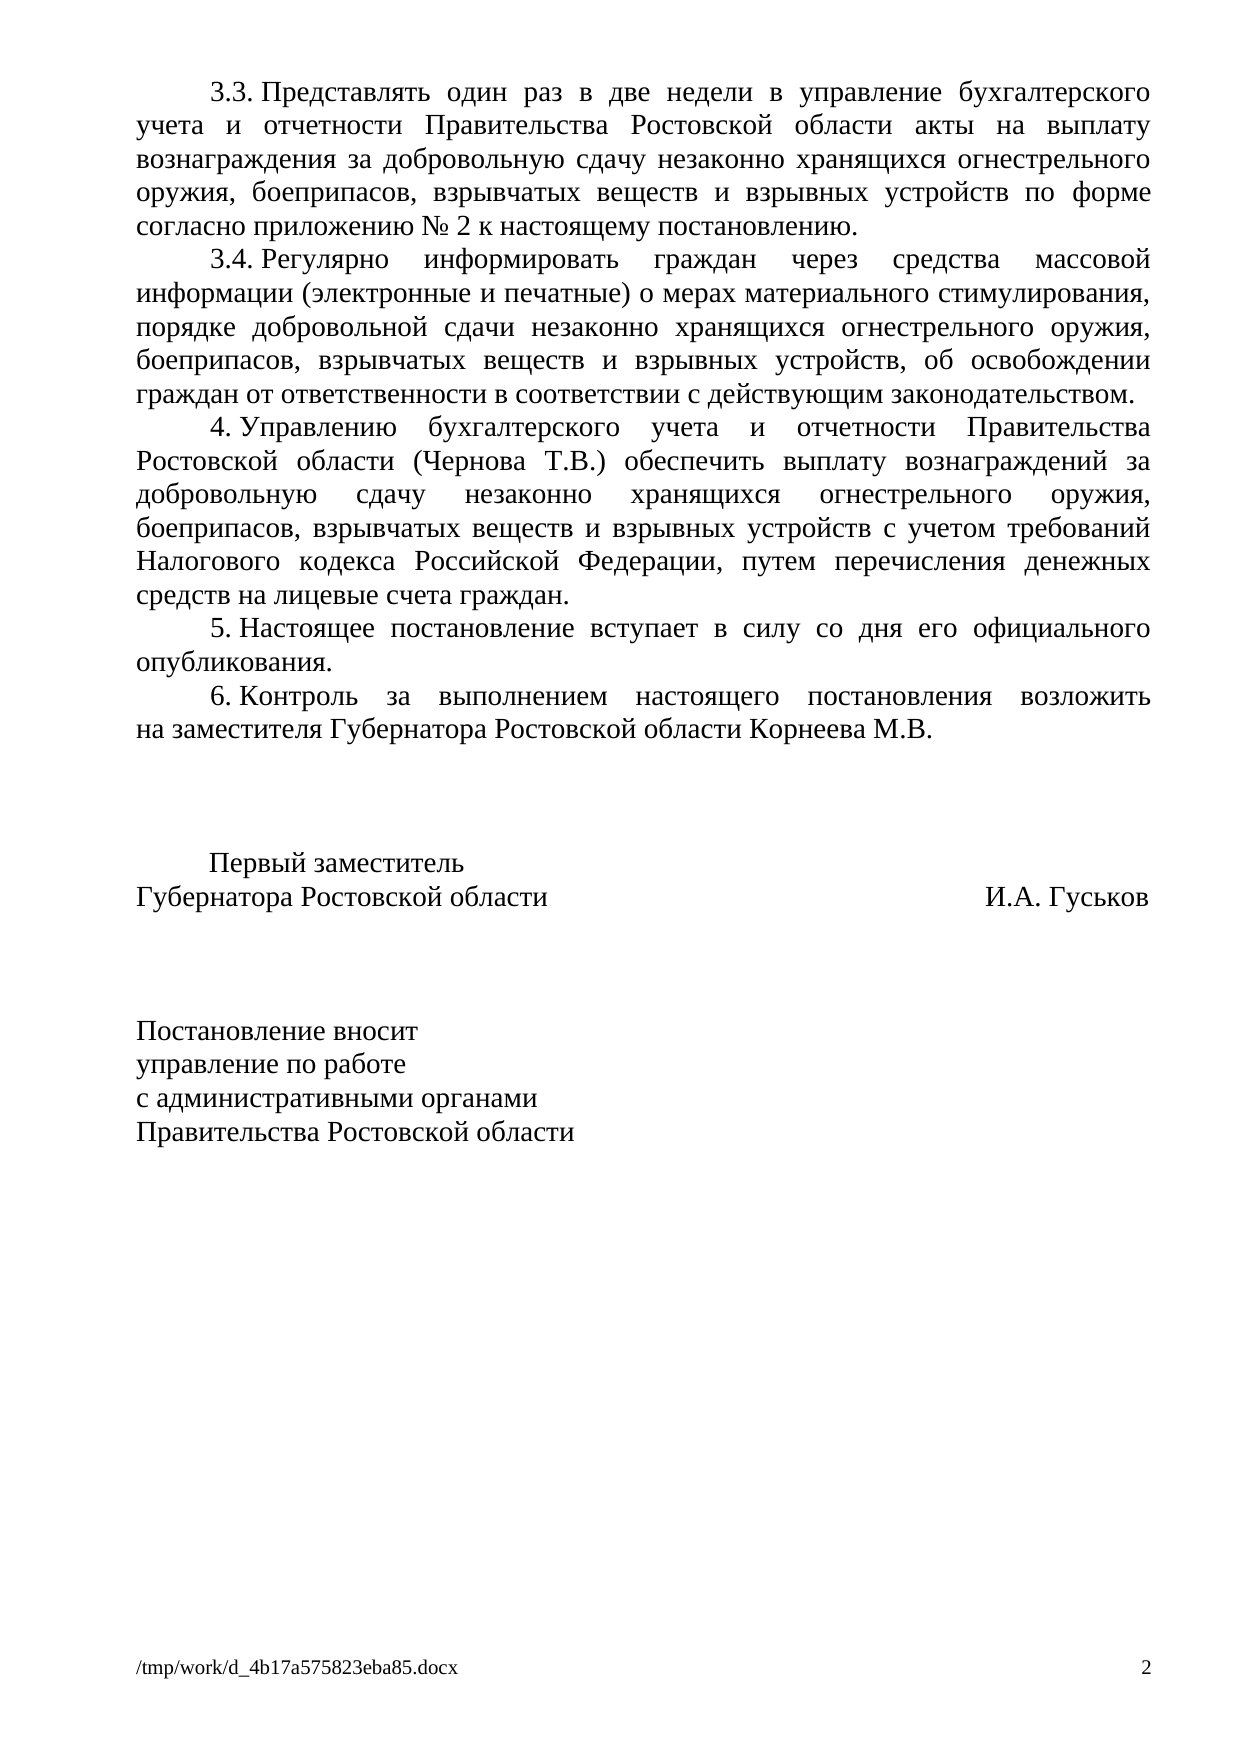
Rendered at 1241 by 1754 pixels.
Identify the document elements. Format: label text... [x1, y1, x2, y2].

text 3.3. Представлять один раз в две недели в управление бухгалтерского учета и отчетности Правительства Ростовской области акты на выплату вознаграждения за добровольную сдачу незаконно хранящихся огнестрельного оружия, боеприпасов, взрывчатых веществ и взрывных устройств по форме согласно приложению № 2 к настоящему постановлению. [136, 74, 1152, 242]
text 4. Управлению бухгалтерского учета и отчетности Правительства Ростовской области (Чернова Т.В.) обеспечить выплату вознаграждений за добровольную сдачу незаконно хранящихся огнестрельного оружия, боеприпасов, взрывчатых веществ и взрывных устройств с учетом требований Налогового кодекса Российской Федерации, путем перечисления денежных средств на лицевые счета граждан. [136, 409, 1152, 611]
text 3.4. Регулярно информировать граждан через средства массовой информации (электронные и печатные) о мерах материального стимулирования, порядке добровольной сдачи незаконно хранящихся огнестрельного оружия, боеприпасов, взрывчатых веществ и взрывных устройств, об освобождении граждан от ответственности в соответствии с действующим законодательством. [136, 242, 1152, 409]
text Первый заместитель [136, 845, 661, 879]
text управление по работе [136, 1047, 1152, 1080]
text с административными органами [136, 1080, 1152, 1114]
text 6. Контроль за выполнением настоящего постановления возложить на заместителя Губернатора Ростовской области Корнеева М.В. [136, 678, 1152, 745]
text Губернатора Ростовской области И.А. Гуськов [136, 879, 1155, 912]
text Правительства Ростовской области [136, 1114, 1152, 1147]
text Постановление вносит [136, 1013, 1152, 1047]
text 5. Настоящее постановление вступает в силу со дня его официального опубликования. [136, 611, 1152, 678]
